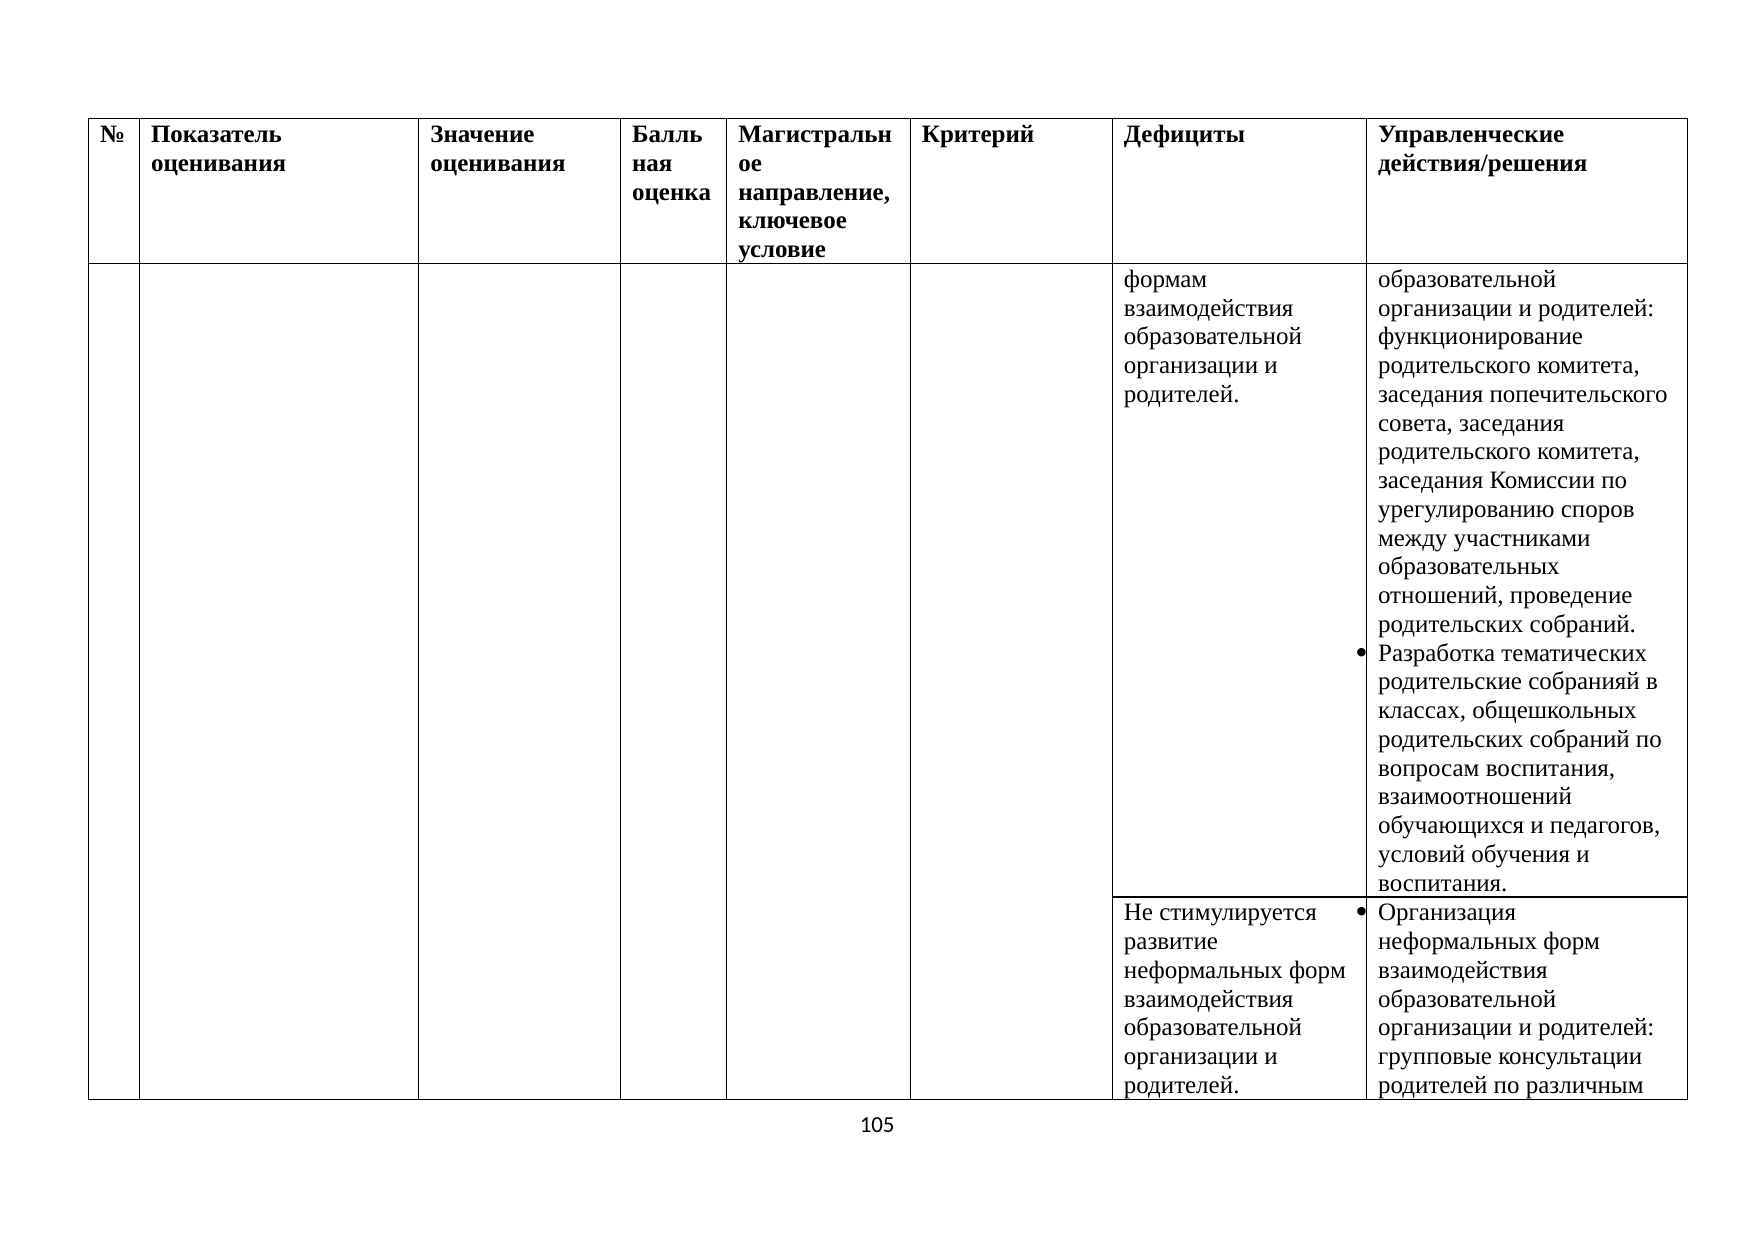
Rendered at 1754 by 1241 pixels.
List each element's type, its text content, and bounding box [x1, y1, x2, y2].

table_header Управленческие действия/решения [1367, 119, 1687, 263]
table_header Дефициты [1113, 119, 1366, 263]
table_header № [89, 119, 139, 263]
table_header Магистральное направление, ключевое условие [727, 119, 910, 263]
table_header Показатель оценивания [140, 119, 418, 263]
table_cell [1367, 898, 1687, 1099]
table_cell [1113, 898, 1366, 1099]
table_header Балльная оценка [621, 119, 726, 263]
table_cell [1113, 264, 1366, 896]
table_header Значение оценивания [419, 119, 620, 263]
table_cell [1367, 264, 1687, 896]
table_header Критерий [911, 119, 1112, 263]
